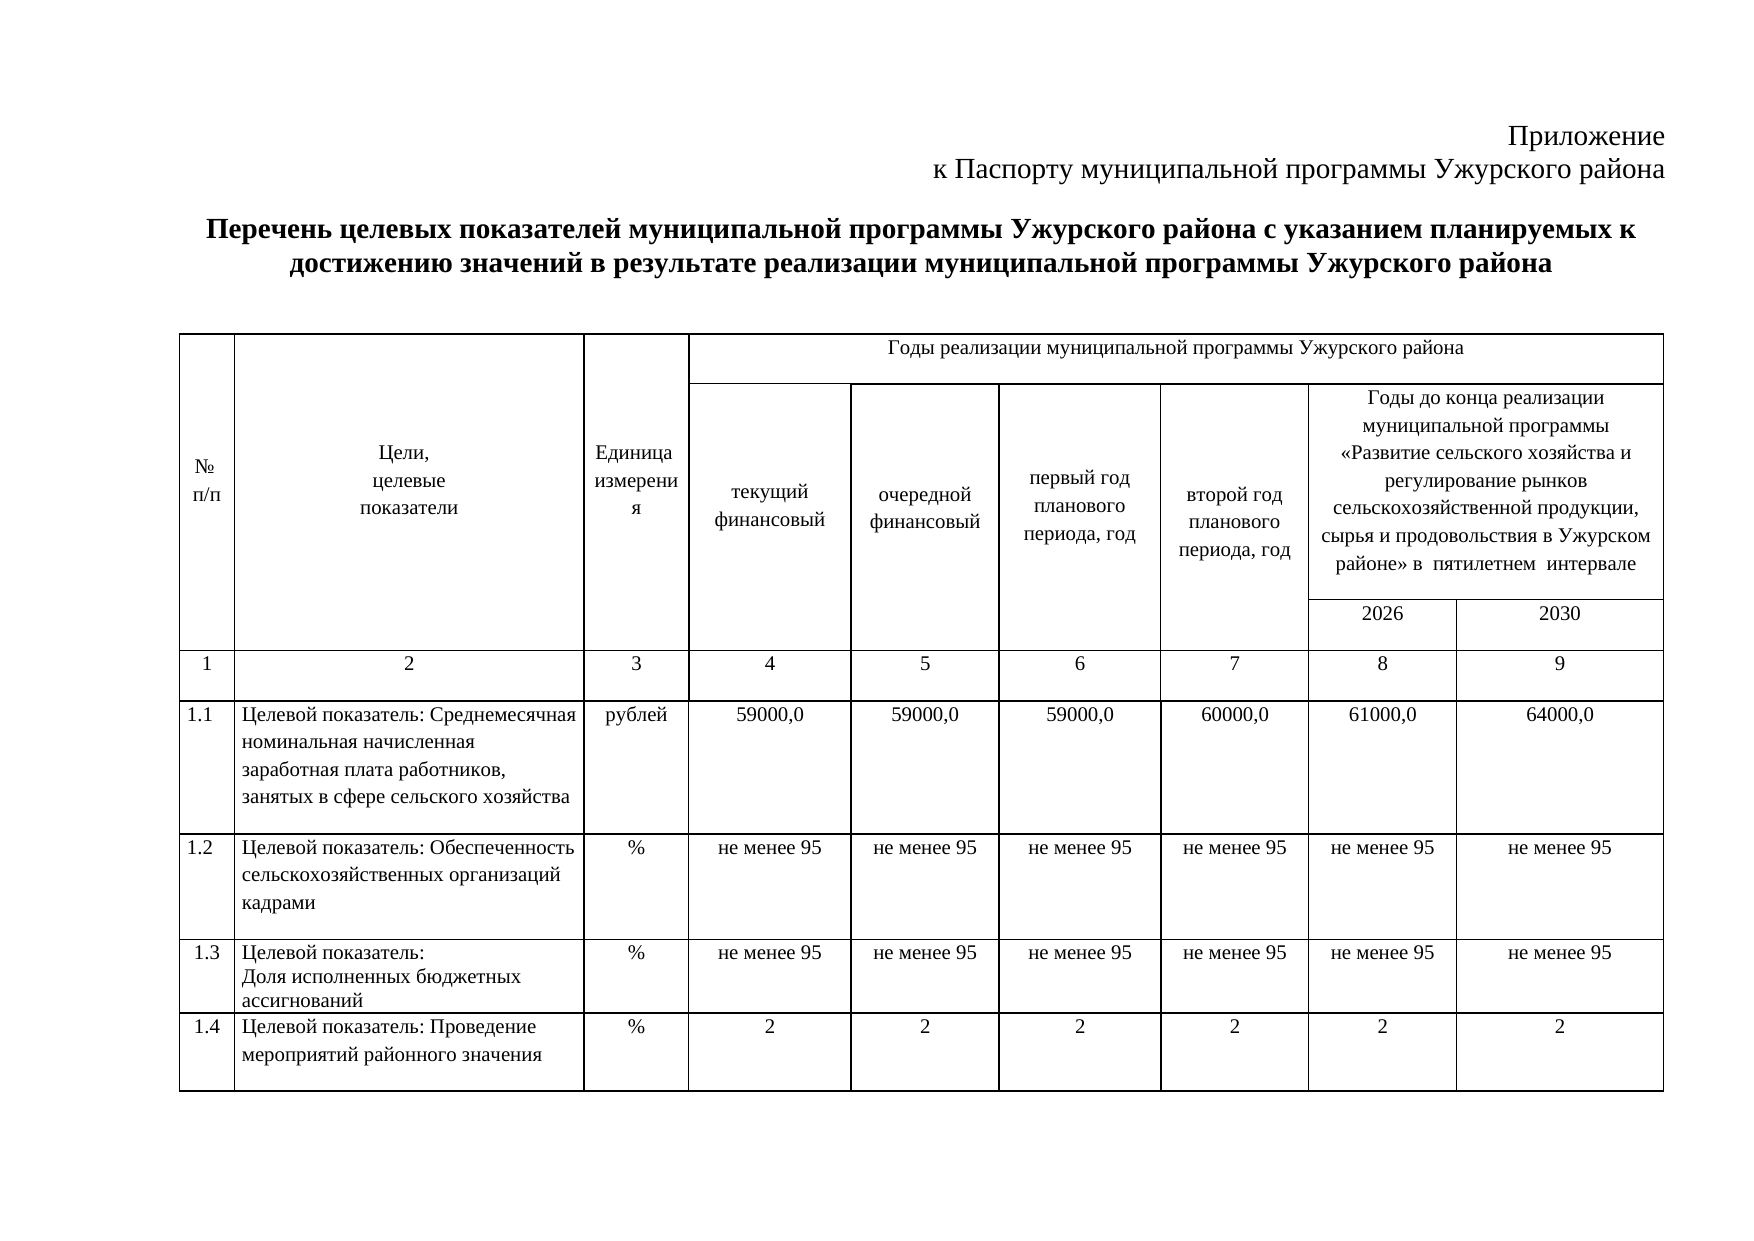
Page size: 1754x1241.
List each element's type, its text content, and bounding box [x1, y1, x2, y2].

table_cell 2 [852, 1014, 998, 1090]
table_cell 7 [1161, 651, 1308, 700]
table_cell не менее 95 [852, 940, 998, 1012]
table_cell не менее 95 [1000, 940, 1160, 1012]
table_cell 9 [1457, 651, 1663, 700]
table_cell % [585, 835, 688, 938]
table_cell не менее 95 [1000, 835, 1160, 938]
table_cell не менее 95 [852, 835, 998, 938]
table_cell не менее 95 [689, 835, 850, 938]
text достижению значений в результате реализации муниципальной программы Ужурского района [177, 245, 1665, 279]
table_cell 5 [852, 651, 998, 700]
table_cell не менее 95 [1309, 940, 1456, 1012]
table_cell не менее 95 [1309, 835, 1456, 938]
table_cell 2 [235, 651, 583, 700]
table_cell 59000,0 [689, 702, 850, 833]
table_cell 59000,0 [1000, 702, 1160, 833]
table_header Единица измерения [585, 335, 688, 649]
text Приложение [1058, 118, 1665, 152]
table_cell очередной финансовый [852, 385, 998, 649]
table_cell первый год планового периода, год [1000, 385, 1160, 649]
table_cell 3 [585, 651, 688, 700]
table_cell Целевой показатель: Проведение мероприятий районного значения [235, 1014, 583, 1090]
table_header Цели, целевые показатели [235, 335, 583, 649]
table_cell 6 [1000, 651, 1160, 700]
table_cell 2 [1162, 1014, 1308, 1090]
table_cell % [585, 1014, 688, 1090]
table_cell рублей [585, 702, 688, 833]
table_cell 60000,0 [1162, 702, 1308, 833]
table_cell Целевой показатель: Доля исполненных бюджетных ассигнований [235, 940, 583, 1012]
table_cell не менее 95 [1162, 940, 1308, 1012]
table_cell Целевой показатель: Среднемесячная номинальная начисленная заработная плата работников, занятых в сфере сельского хозяйства [235, 702, 583, 833]
table_cell не менее 95 [689, 940, 850, 1012]
table_cell 1 [180, 651, 234, 700]
table_cell 2 [1309, 1014, 1456, 1090]
table_cell текущий финансовый [690, 384, 850, 649]
table_cell 64000,0 [1457, 702, 1663, 833]
table_cell % [585, 940, 688, 1012]
table_header № п/п [180, 335, 234, 649]
table_cell 2026 [1309, 600, 1456, 649]
table_cell 2030 [1457, 600, 1663, 649]
text к Паспорту муниципальной программы Ужурского района [177, 152, 1665, 185]
table_cell 2 [1457, 1014, 1663, 1090]
table_cell 1.3 [180, 940, 234, 1012]
table_cell 1.1 [180, 702, 234, 833]
table_cell не менее 95 [1162, 835, 1308, 938]
table_cell не менее 95 [1457, 940, 1663, 1012]
table_header Годы реализации муниципальной программы Ужурского района [690, 335, 1663, 383]
text Перечень целевых показателей муниципальной программы Ужурского района с указанием планируемых к [177, 212, 1665, 245]
table_cell 2 [689, 1014, 850, 1090]
table_cell не менее 95 [1457, 835, 1663, 938]
table_cell 1.4 [180, 1014, 234, 1090]
table_cell 8 [1309, 651, 1456, 700]
table_cell 1.2 [180, 835, 234, 938]
table_cell Целевой показатель: Обеспеченность сельскохозяйственных организаций кадрами [235, 835, 583, 938]
table_cell Годы до конца реализации муниципальной программы «Развитие сельского хозяйства и регулирование рынков сельскохозяйственной продукции, сырья и продовольствия в Ужурском районе» в пятилетнем интервале [1309, 385, 1663, 599]
table_cell 4 [690, 651, 850, 700]
table_cell 2 [1000, 1014, 1160, 1090]
table_cell 61000,0 [1309, 702, 1456, 833]
table_cell 59000,0 [852, 702, 998, 833]
table_cell второй год планового периода, год [1161, 385, 1308, 649]
